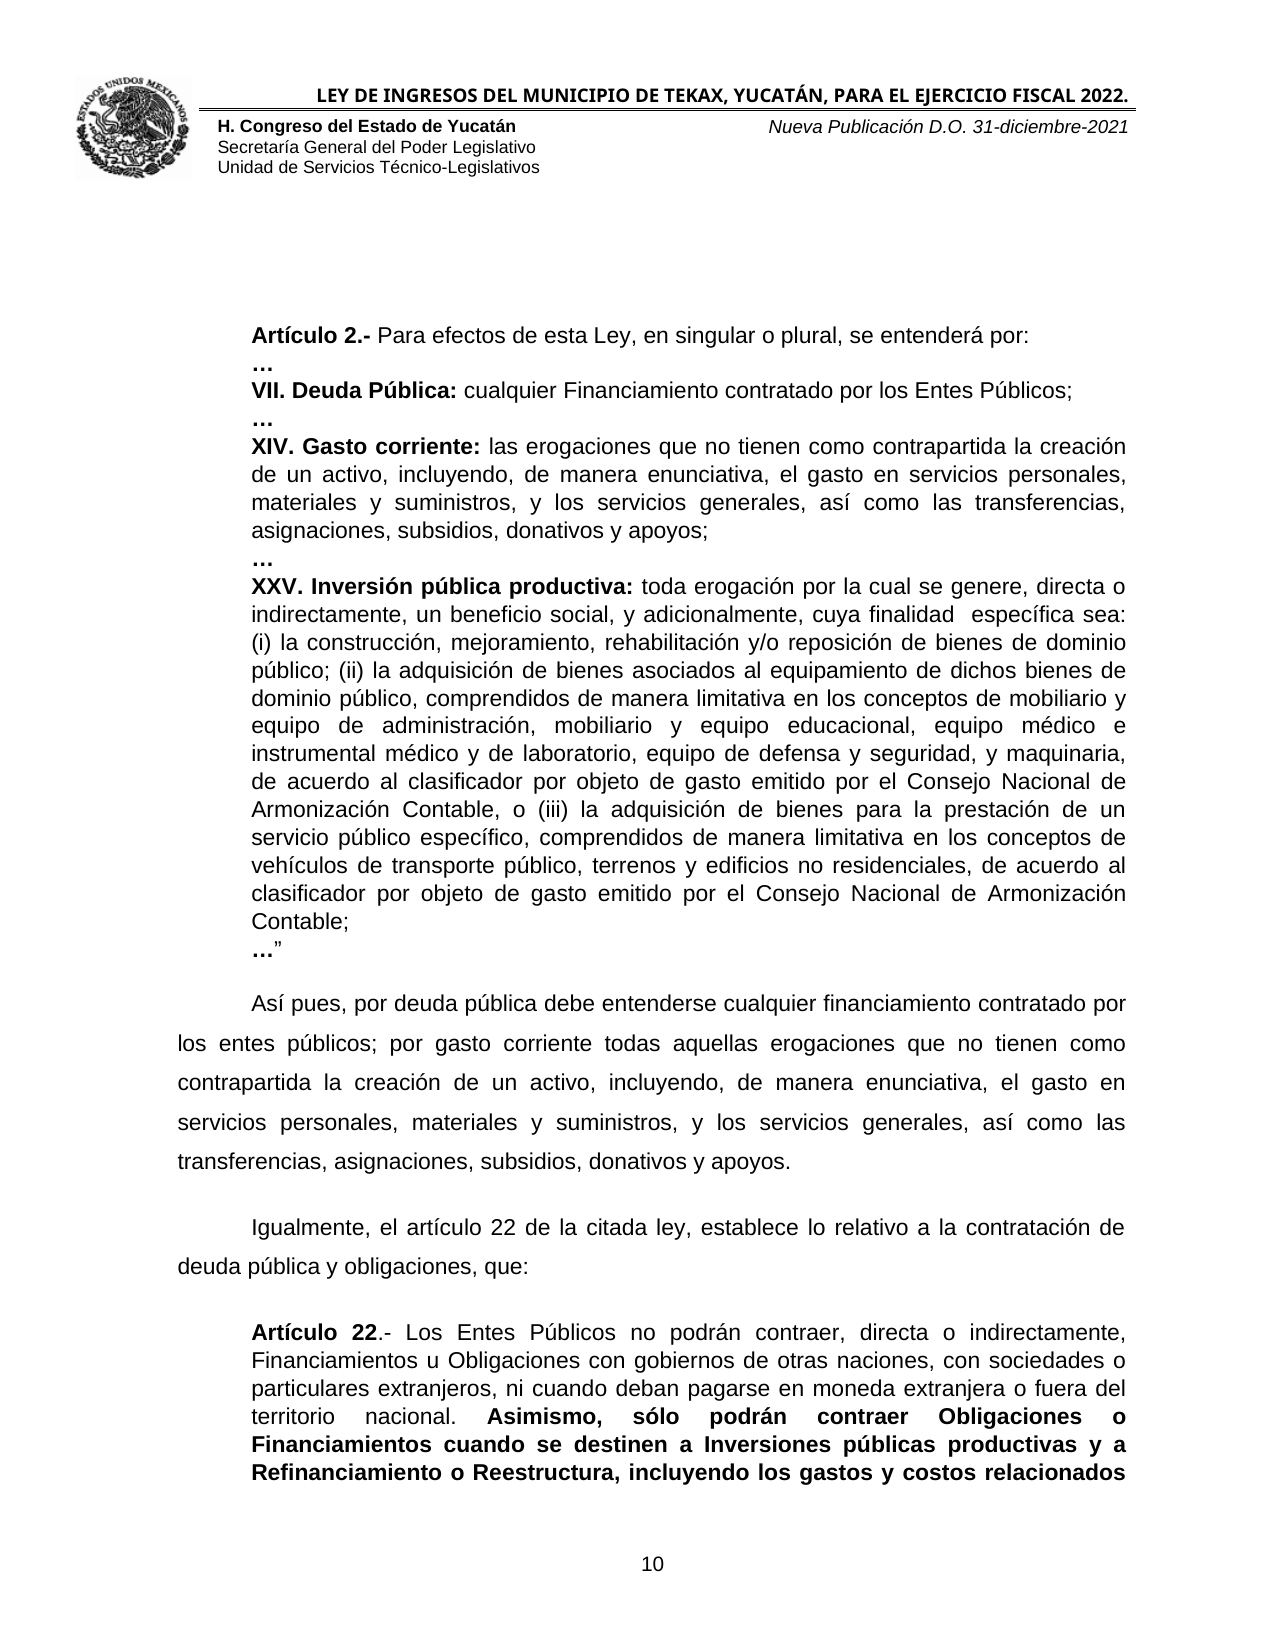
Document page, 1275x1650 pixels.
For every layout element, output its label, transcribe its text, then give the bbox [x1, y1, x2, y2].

text … [251, 349, 1127, 376]
text Artículo 2.- Para efectos de esta Ley, en singular o plural, se entenderá por: [251, 322, 1127, 348]
text VII. Deuda Pública: cualquier Financiamiento contratado por los Entes Públicos; [251, 377, 1127, 404]
text … [251, 405, 1127, 432]
text … [251, 545, 1127, 571]
text …” [251, 936, 1127, 962]
text Igualmente, el artículo 22 de la citada ley, establece lo relativo a la contratación de deuda pública y obligaciones, que: [177, 1214, 1127, 1280]
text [251, 1319, 1127, 1485]
text Así pues, por deuda pública debe entenderse cualquier financiamiento contratado por los entes públicos; por gasto corriente todas aquellas erogaciones que no tienen como contrapartida la creación de un activo, incluyendo, de manera enunciativa, el gasto en servicios personales, materiales y suministros, y los servicios generales, así como las transferencias, asignaciones, subsidios, donativos y apoyos. [177, 990, 1127, 1174]
text XIV. Gasto corriente: las erogaciones que no tienen como contrapartida la creación de un activo, incluyendo, de manera enunciativa, el gasto en servicios personales, materiales y suministros, y los servicios generales, así como las transferencias, asignaciones, subsidios, donativos y apoyos; [251, 433, 1127, 543]
text XXV. Inversión pública productiva: toda erogación por la cual se genere, directa o indirectamente, un beneficio social, y adicionalmente, cuya finalidad específica sea: (i) la construcción, mejoramiento, rehabilitación y/o reposición de bienes de dominio público; (ii) la adquisición de bienes asociados al equipamiento de dichos bienes de dominio público, comprendidos de manera limitativa en los conceptos de mobiliario y equipo de administración, mobiliario y equipo educacional, equipo médico e instrumental médico y de laboratorio, equipo de defensa y seguridad, y maquinaria, de acuerdo al clasificador por objeto de gasto emitido por el Consejo Nacional de Armonización Contable, o (iii) la adquisición de bienes para la prestación de un servicio público específico, comprendidos de manera limitativa en los conceptos de vehículos de transporte público, terrenos y edificios no residenciales, de acuerdo al clasificador por objeto de gasto emitido por el Consejo Nacional de Armonización Contable; [251, 573, 1127, 934]
